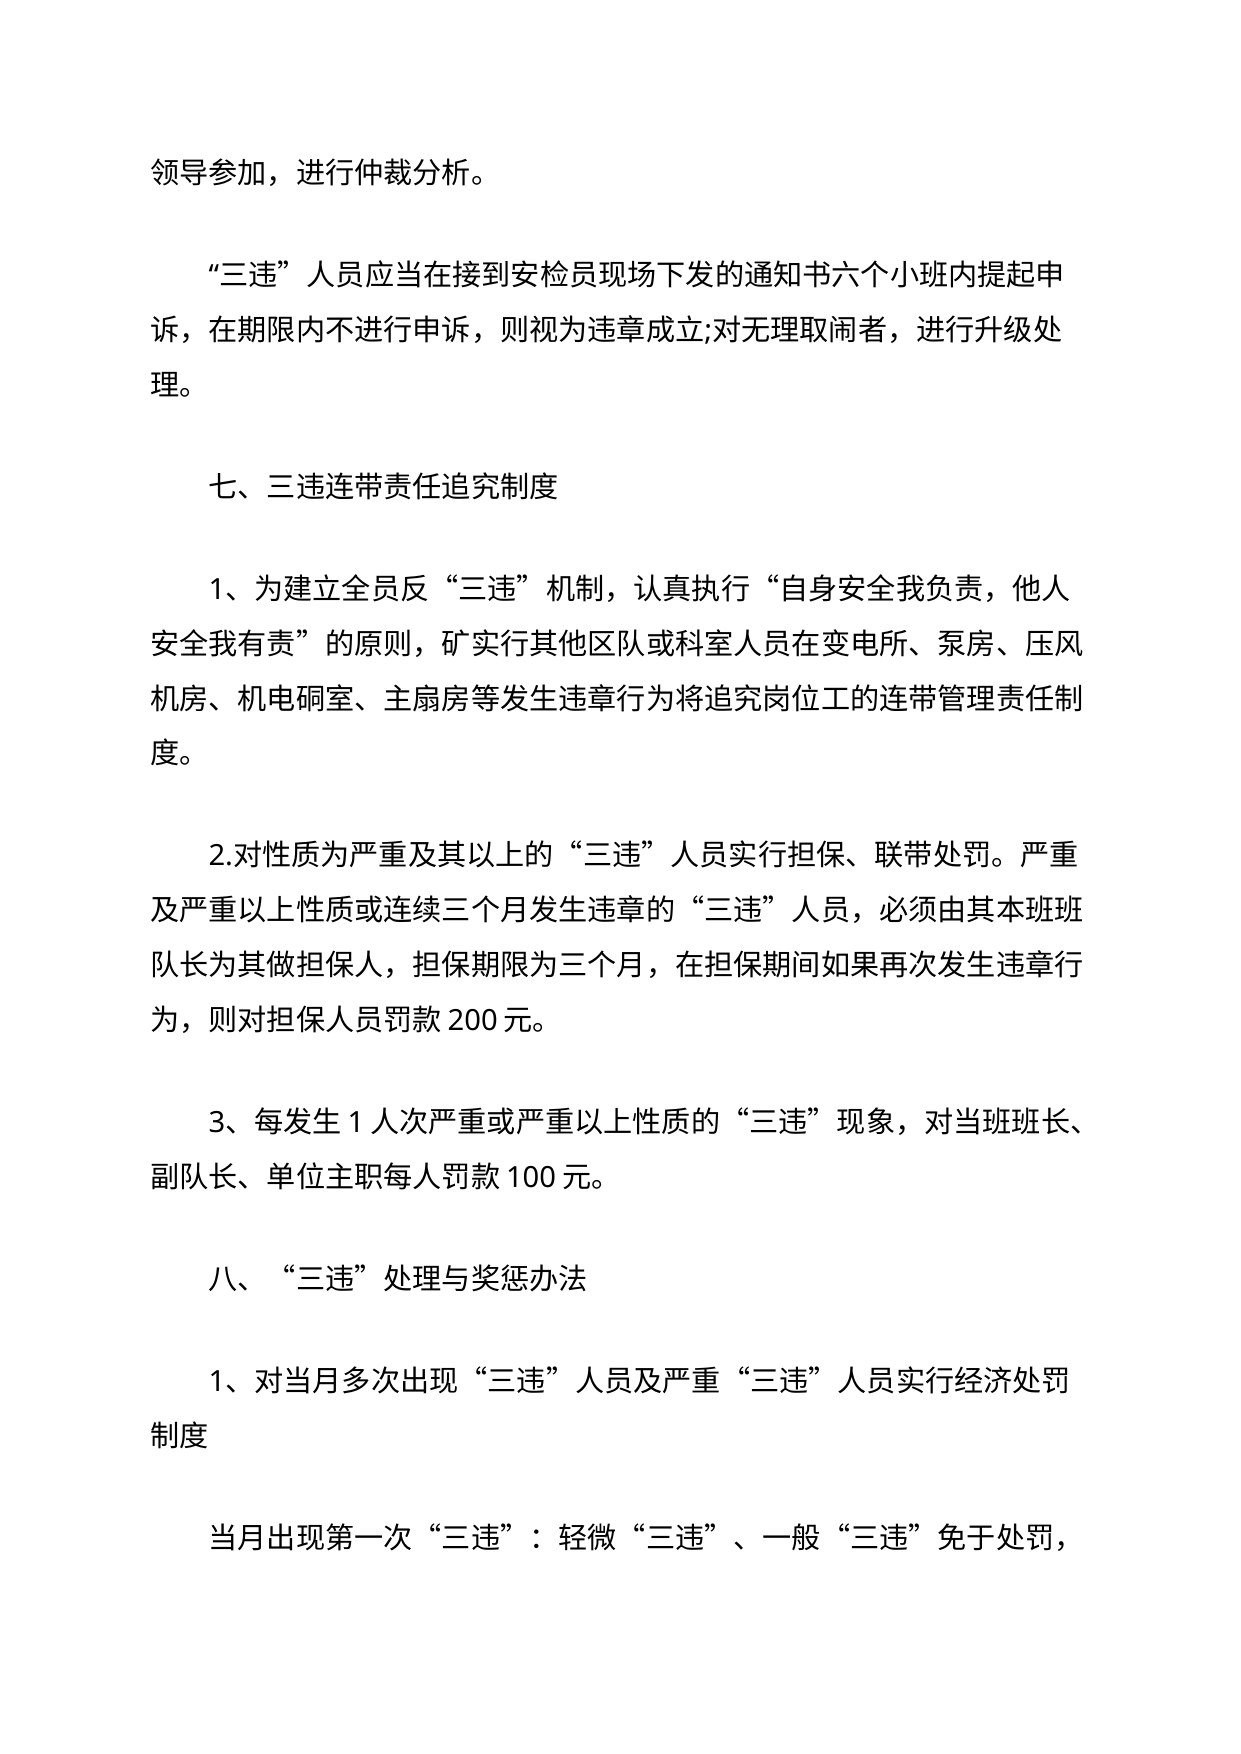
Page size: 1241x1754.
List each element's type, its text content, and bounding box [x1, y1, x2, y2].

text 八、“三违”处理与奖惩办法 [150, 1256, 1090, 1298]
text 2.对性质为严重及其以上的“三违”人员实行担保、联带处罚。严重及严重以上性质或连续三个月发生违章的“三违”人员，必须由其本班班队长为其做担保人，担保期限为三个月，在担保期间如果再次发生违章行为，则对担保人员罚款200元。 [150, 832, 1090, 1039]
text 1、对当月多次出现“三违”人员及严重“三违”人员实行经济处罚制度 [150, 1357, 1090, 1455]
text 七、三违连带责任追究制度 [150, 463, 1090, 506]
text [150, 150, 1090, 192]
text “三违”人员应当在接到安检员现场下发的通知书六个小班内提起申诉，在期限内不进行申诉，则视为违章成立;对无理取闹者，进行升级处理。 [150, 252, 1090, 404]
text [150, 1514, 1090, 1556]
text 3、每发生1人次严重或严重以上性质的“三违”现象，对当班班长、副队长、单位主职每人罚款100元。 [150, 1099, 1090, 1196]
text 1、为建立全员反“三违”机制，认真执行“自身安全我负责，他人安全我有责”的原则，矿实行其他区队或科室人员在变电所、泵房、压风机房、机电硐室、主扇房等发生违章行为将追究岗位工的连带管理责任制度。 [150, 565, 1090, 772]
